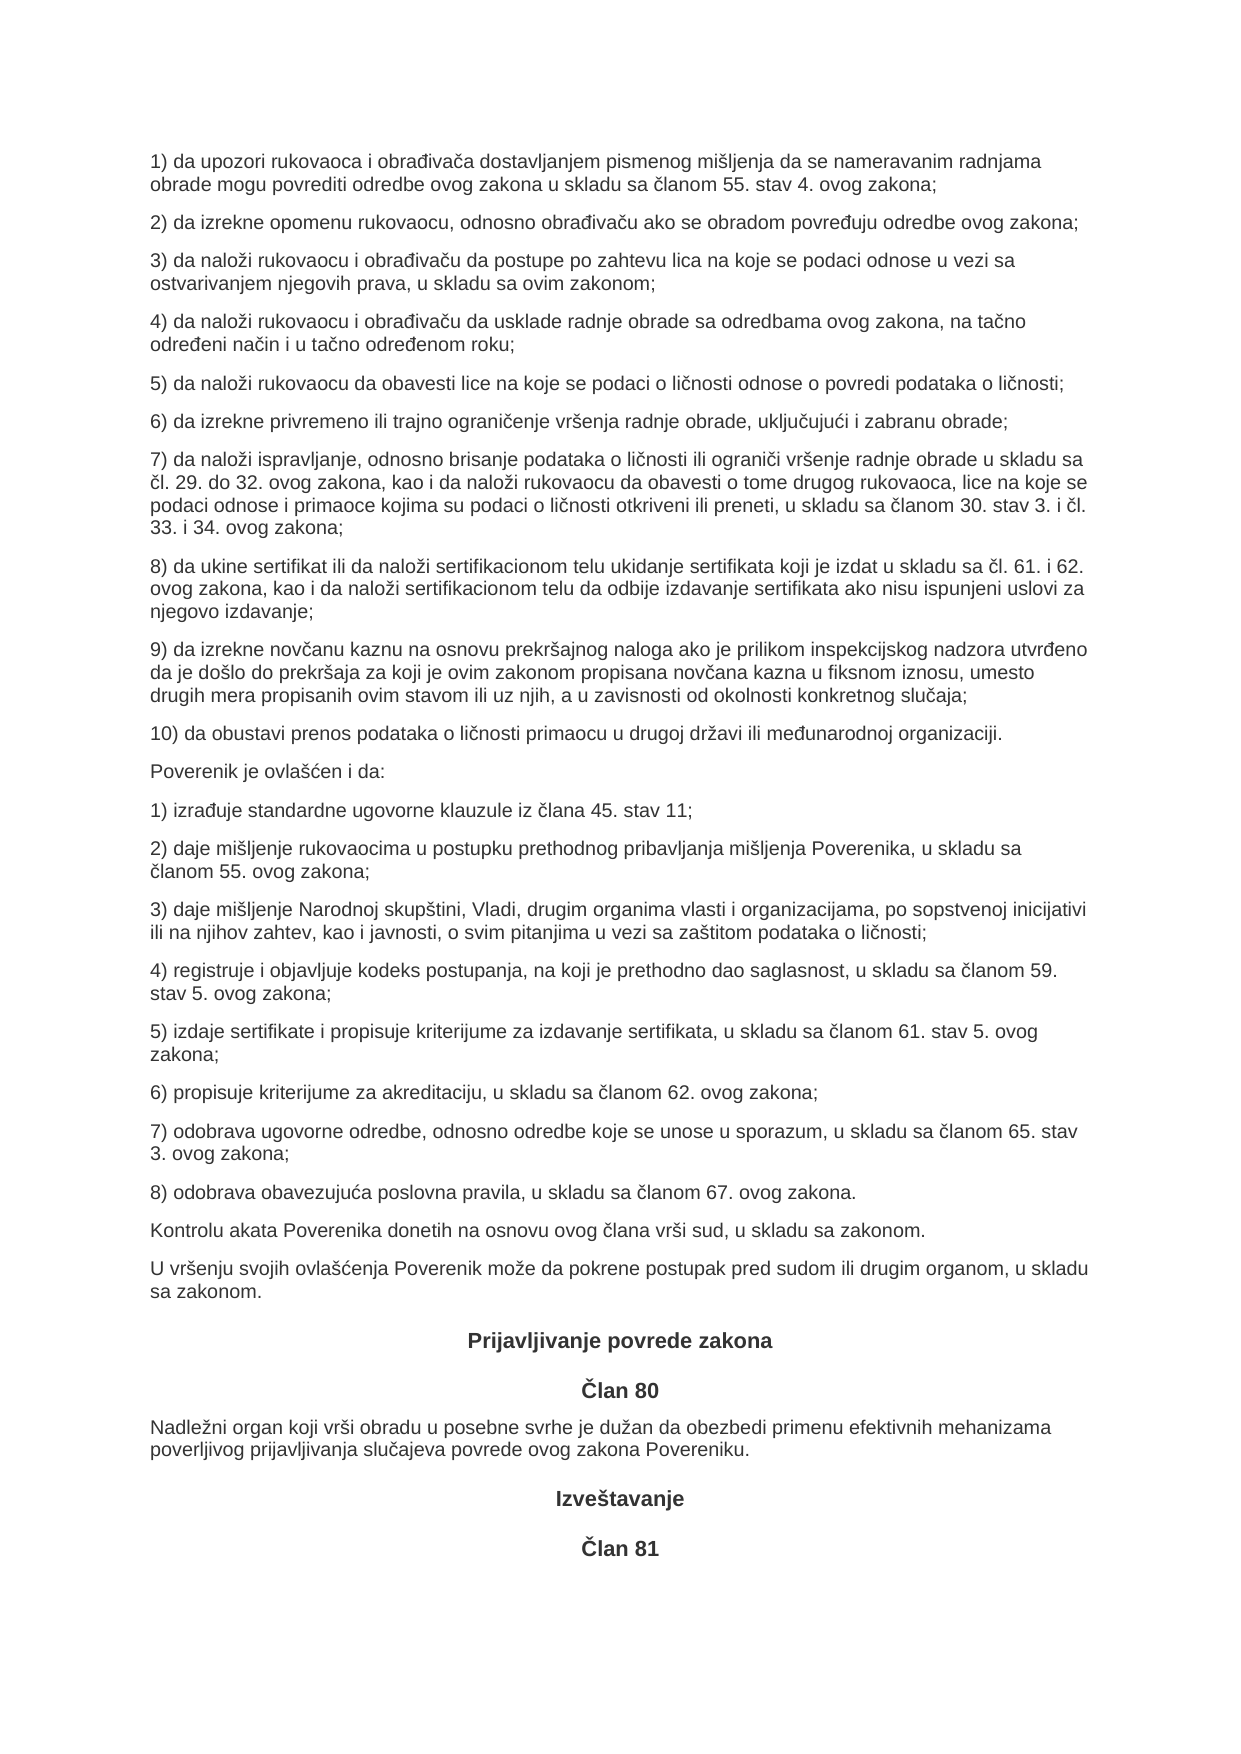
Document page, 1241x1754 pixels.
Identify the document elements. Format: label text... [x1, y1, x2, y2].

text 3) daje mišljenje Narodnoj skupštini, Vladi, drugim organima vlasti i organizacijama, po sopstvenoj inicijativi ili na njihov zahtev, kao i javnosti, o svim pitanjima u vezi sa zaštitom podataka o ličnosti; [150, 898, 1090, 943]
text 7) da naloži ispravljanje, odnosno brisanje podataka o ličnosti ili ograniči vršenje radnje obrade u skladu sa čl. 29. do 32. ovog zakona, kao i da naloži rukovaocu da obavesti o tome drugog rukovaoca, lice na koje se podaci odnose i primaoce kojima su podaci o ličnosti otkriveni ili preneti, u skladu sa članom 30. stav 3. i čl. 33. i 34. ovog zakona; [150, 448, 1090, 539]
text 4) da naloži rukovaocu i obrađivaču da usklade radnje obrade sa odredbama ovog zakona, na tačno određeni način i u tačno određenom roku; [150, 310, 1090, 356]
text 8) da ukine sertifikat ili da naloži sertifikacionom telu ukidanje sertifikata koji je izdat u skladu sa čl. 61. i 62. ovog zakona, kao i da naloži sertifikacionom telu da odbije izdavanje sertifikata ako nisu ispunjeni uslovi za njegovo izdavanje; [150, 554, 1090, 623]
text 1) da upozori rukovaoca i obrađivača dostavljanjem pismenog mišljenja da se nameravanim radnjama obrade mogu povrediti odredbe ovog zakona u skladu sa članom 55. stav 4. ovog zakona; [150, 150, 1090, 195]
text 3) da naloži rukovaocu i obrađivaču da postupe po zahtevu lica na koje se podaci odnose u vezi sa ostvarivanjem njegovih prava, u skladu sa ovim zakonom; [150, 249, 1090, 295]
text 4) registruje i objavljuje kodeks postupanja, na koji je prethodno dao saglasnost, u skladu sa članom 59. stav 5. ovog zakona; [150, 959, 1090, 1004]
text 1) izrađuje standardne ugovorne klauzule iz člana 45. stav 11; [150, 799, 1090, 821]
text Izveštavanje [150, 1486, 1090, 1511]
text 8) odobrava obavezujuća poslovna pravila, u skladu sa članom 67. ovog zakona. [150, 1181, 1090, 1203]
text 6) da izrekne privremeno ili trajno ograničenje vršenja radnje obrade, uključujući i zabranu obrade; [150, 410, 1090, 432]
text Poverenik je ovlašćen i da: [150, 760, 1090, 783]
text U vršenju svojih ovlašćenja Poverenik može da pokrene postupak pred sudom ili drugim organom, u skladu sa zakonom. [150, 1257, 1090, 1303]
text 10) da obustavi prenos podataka o ličnosti primaocu u drugoj državi ili međunarodnoj organizaciji. [150, 722, 1090, 745]
text 6) propisuje kriterijume za akreditaciju, u skladu sa članom 62. ovog zakona; [150, 1081, 1090, 1104]
text 9) da izrekne novčanu kaznu na osnovu prekršajnog naloga ako je prilikom inspekcijskog nadzora utvrđeno da je došlo do prekršaja za koji je ovim zakonom propisana novčana kazna u fiksnom iznosu, umesto drugih mera propisanih ovim stavom ili uz njih, a u zavisnosti od okolnosti konkretnog slučaja; [150, 638, 1090, 706]
text 5) da naloži rukovaocu da obavesti lice na koje se podaci o ličnosti odnose o povredi podataka o ličnosti; [150, 371, 1090, 394]
text 2) da izrekne opomenu rukovaocu, odnosno obrađivaču ako se obradom povređuju odredbe ovog zakona; [150, 211, 1090, 234]
text Prijavljivanje povrede zakona [150, 1328, 1090, 1353]
text Kontrolu akata Poverenika donetih na osnovu ovog člana vrši sud, u skladu sa zakonom. [150, 1219, 1090, 1242]
text 5) izdaje sertifikate i propisuje kriterijume za izdavanje sertifikata, u skladu sa članom 61. stav 5. ovog zakona; [150, 1020, 1090, 1066]
text 7) odobrava ugovorne odredbe, odnosno odredbe koje se unose u sporazum, u skladu sa članom 65. stav 3. ovog zakona; [150, 1119, 1090, 1165]
text Član 81 [150, 1536, 1090, 1561]
text Član 80 [150, 1378, 1090, 1403]
text Nadležni organ koji vrši obradu u posebne svrhe je dužan da obezbedi primenu efektivnih mehanizama poverljivog prijavljivanja slučajeva povrede ovog zakona Povereniku. [150, 1416, 1090, 1461]
text 2) daje mišljenje rukovaocima u postupku prethodnog pribavljanja mišljenja Poverenika, u skladu sa članom 55. ovog zakona; [150, 837, 1090, 882]
